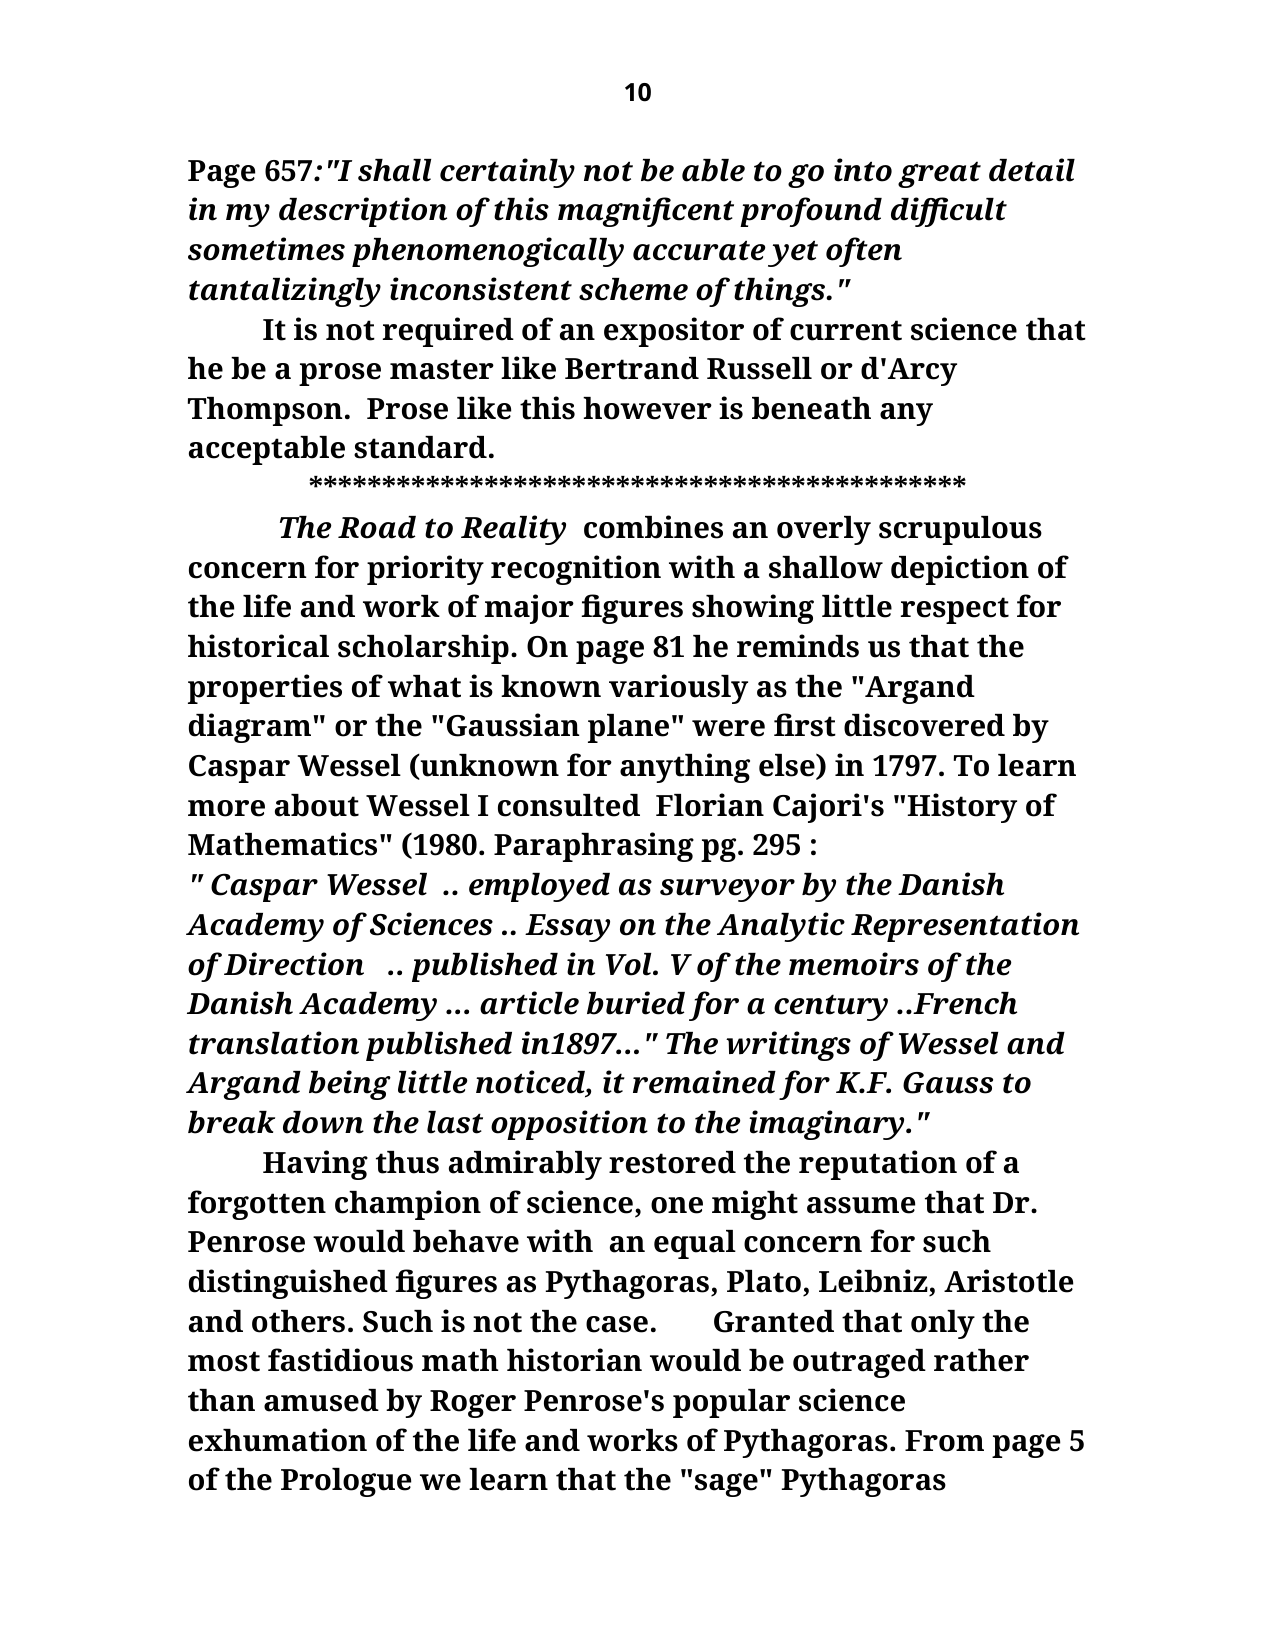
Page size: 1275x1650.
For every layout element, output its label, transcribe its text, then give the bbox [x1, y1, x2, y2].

text ********************************************* [187, 467, 1087, 507]
text " Caspar Wessel .. employed as surveyor by the Danish Academy of Sciences .. Essay on the Analytic Representation of Direction .. published in Vol. V of the memoirs of the Danish Academy ... article buried for a century ..French translation published in1897..." The writings of Wessel and Argand being little noticed, it remained for K.F. Gauss to break down the last opposition to the imaginary." [187, 864, 1087, 1142]
text The Road to Reality combines an overly scrupulous concern for priority recognition with a shallow depiction of the life and work of major figures showing little respect for historical scholarship. On page 81 he reminds us that the properties of what is known variously as the "Argand diagram" or the "Gaussian plane" were first discovered by Caspar Wessel (unknown for anything else) in 1797. To learn more about Wessel I consulted Florian Cajori's "History of Mathematics" (1980. Paraphrasing pg. 295 : [187, 507, 1087, 864]
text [187, 1142, 1087, 1499]
text Page 657:"I shall certainly not be able to go into great detail in my description of this magnificent profound difficult sometimes phenomenogically accurate yet often tantalizingly inconsistent scheme of things." [187, 150, 1087, 309]
text It is not required of an expositor of current science that he be a prose master like Bertrand Russell or d'Arcy Thompson. Prose like this however is beneath any acceptable standard. [187, 309, 1087, 467]
